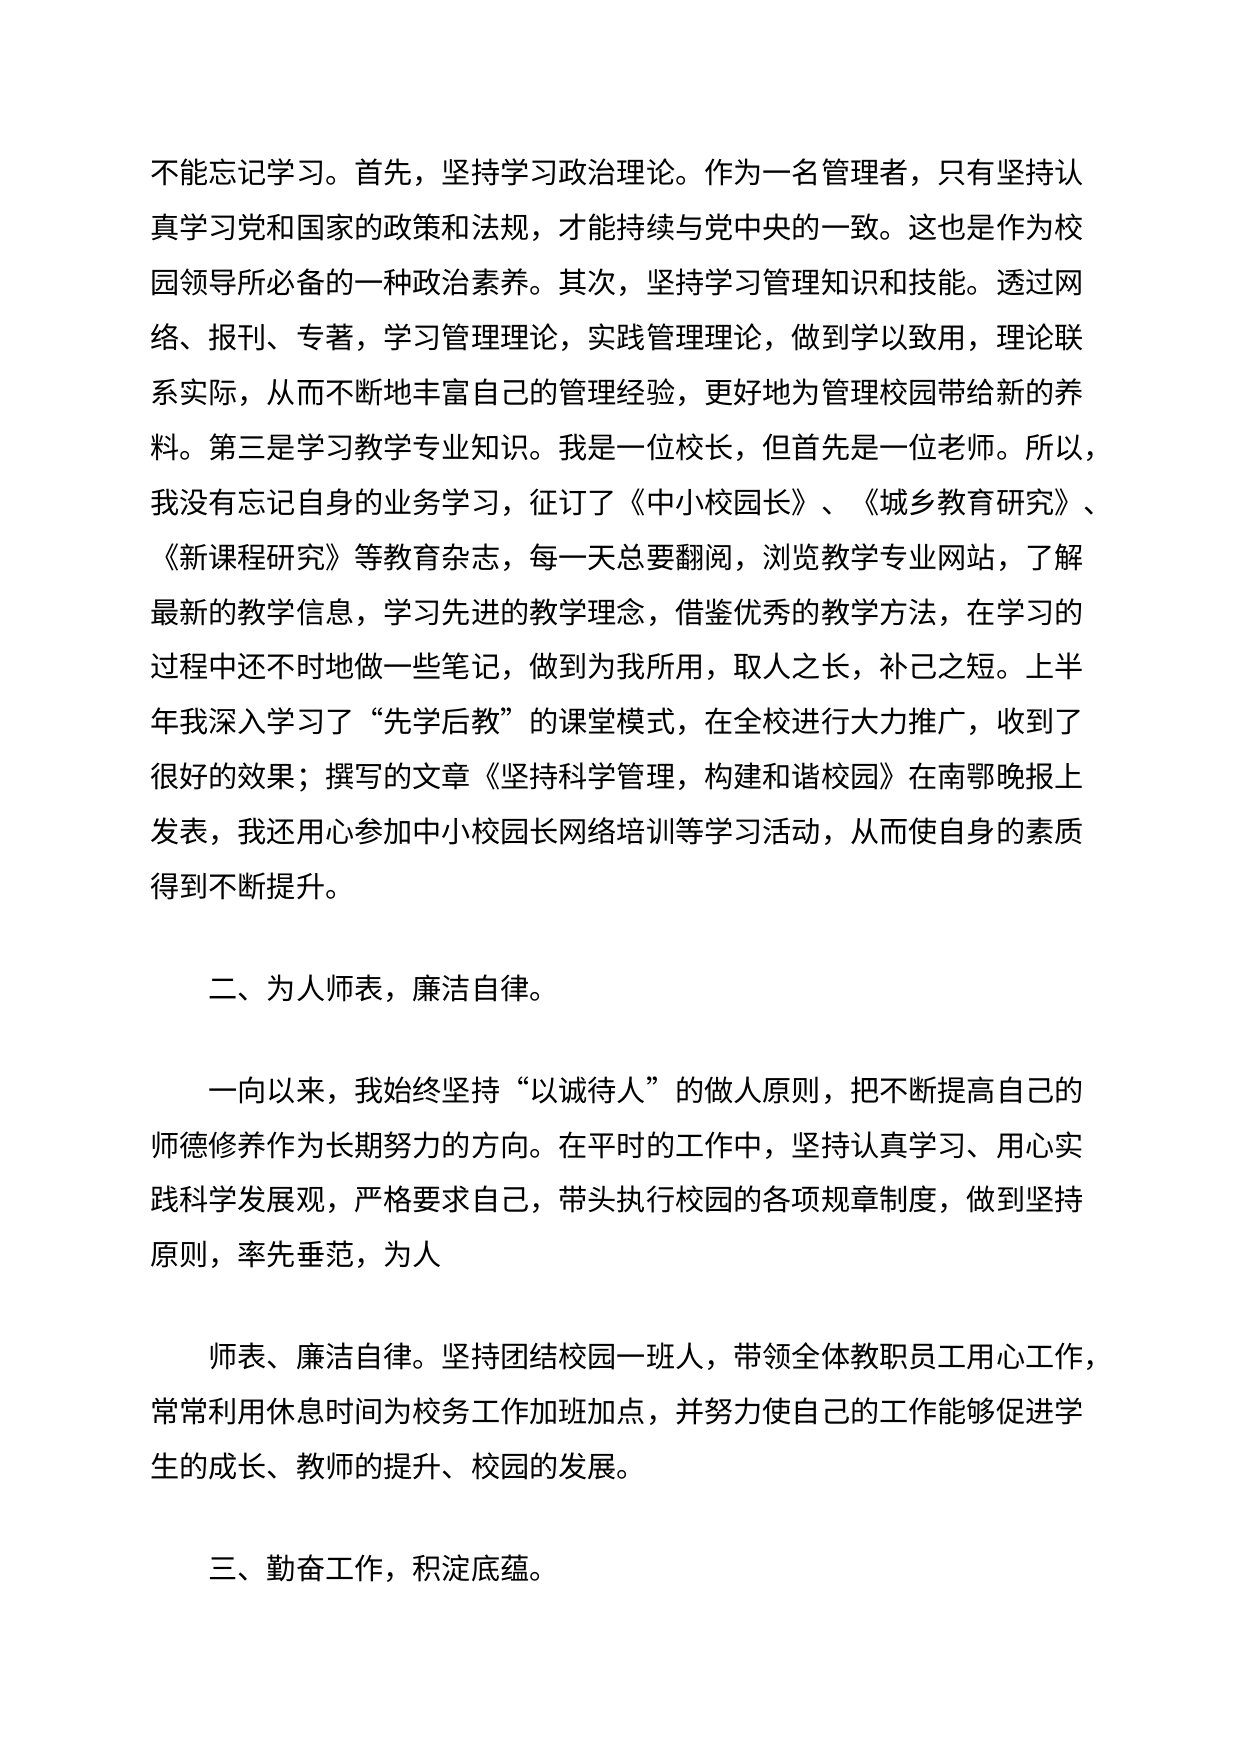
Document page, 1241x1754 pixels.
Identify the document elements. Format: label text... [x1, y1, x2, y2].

text 一向以来，我始终坚持“以诚待人”的做人原则，把不断提高自己的师德修养作为长期努力的方向。在平时的工作中，坚持认真学习、用心实践科学发展观，严格要求自己，带头执行校园的各项规章制度，做到坚持原则，率先垂范，为人 [150, 1067, 1090, 1274]
text 三、勤奋工作，积淀底蕴。 [150, 1545, 1090, 1587]
text 二、为人师表，廉洁自律。 [150, 965, 1090, 1008]
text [150, 150, 1090, 906]
text 师表、廉洁自律。坚持团结校园一班人，带领全体教职员工用心工作，常常利用休息时间为校务工作加班加点，并努力使自己的工作能够促进学生的成长、教师的提升、校园的发展。 [150, 1334, 1090, 1486]
